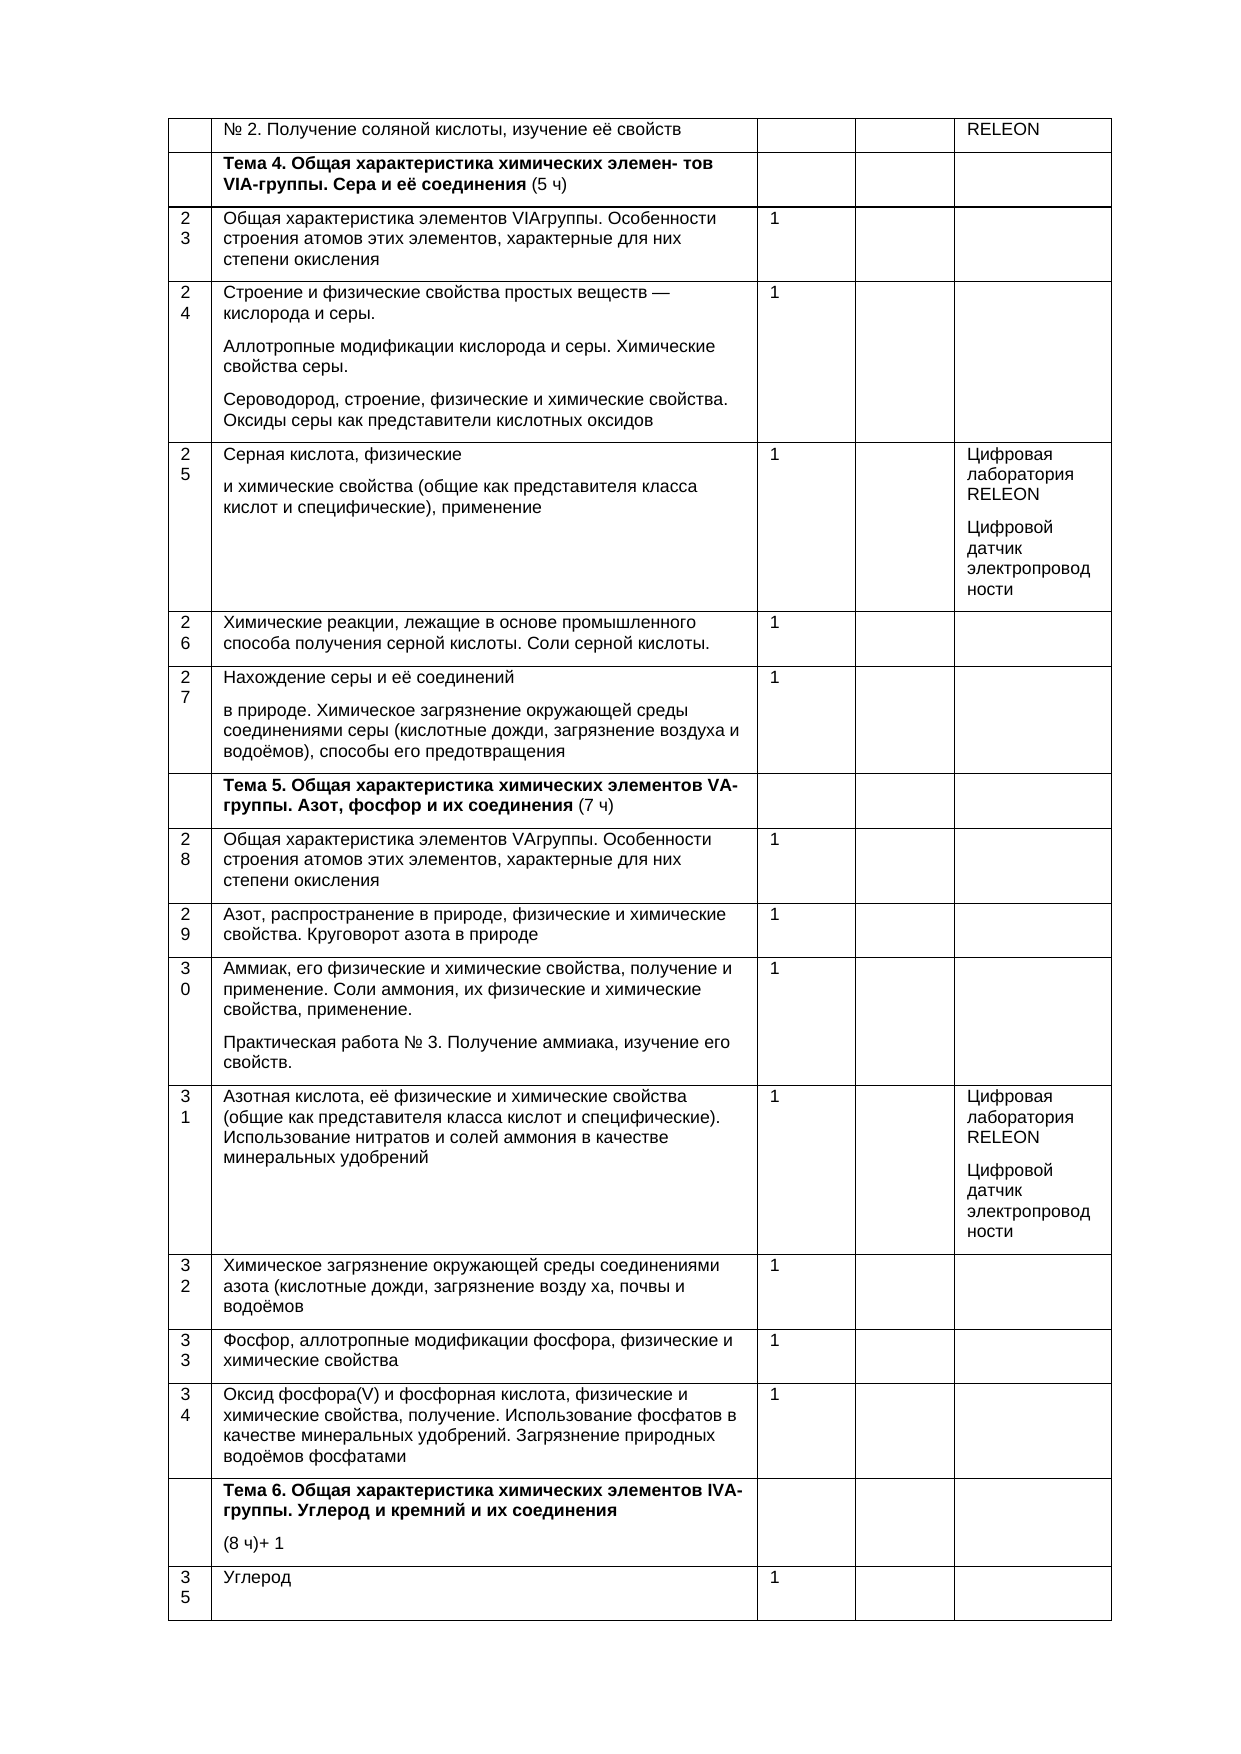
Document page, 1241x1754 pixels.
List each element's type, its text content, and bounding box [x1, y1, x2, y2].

table_cell Углерод [212, 1567, 757, 1620]
table_cell Оксид фосфора(V) и фосфорная кислота, физические и химические свойства, получение. Использование фосфатов в качестве минеральных удобрений. Загрязнение природных водоёмов фосфатами [212, 1384, 757, 1478]
table_cell [856, 282, 954, 442]
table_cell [212, 119, 757, 152]
table_cell 1 [758, 1567, 855, 1620]
table_cell [758, 774, 855, 828]
table_cell Строение и физические свойства простых веществ — кислорода и серы. Аллотропные модификации кислорода и серы. Химические свойства серы. Сероводород, строение, физические и химические свойства. Оксиды серы как представители кислотных оксидов [212, 282, 757, 442]
table_cell 1 [758, 443, 855, 611]
table_cell Тема 5. Общая характеристика химических элементов VА-группы. Азот, фосфор и их соединения (7 ч) [212, 774, 757, 828]
table_cell [955, 208, 1111, 281]
table_cell Общая характеристика элементов VАгруппы. Особенности строения атомов этих элементов, характерные для них степени окисления [212, 829, 757, 902]
table_cell [856, 153, 954, 206]
table_cell 1 [758, 1384, 855, 1478]
table_cell Фосфор, аллотропные модификации фосфора, физические и химические свойства [212, 1330, 757, 1383]
table_cell 23 [169, 208, 211, 281]
table_cell Цифровая лаборатория RELEON Цифровой датчик электропроводности [955, 443, 1111, 611]
table_cell [955, 1567, 1111, 1620]
table_cell [758, 153, 855, 206]
table_cell 1 [758, 612, 855, 666]
table_cell Серная кислота, физические и химические свойства (общие как представителя класса кислот и специфические), применение [212, 443, 757, 611]
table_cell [955, 119, 1111, 152]
table_cell [955, 774, 1111, 828]
table_cell 1 [758, 958, 855, 1085]
table_cell 1 [758, 1330, 855, 1383]
table_cell 1 [758, 208, 855, 281]
table_cell 25 [169, 443, 211, 611]
table_cell [955, 958, 1111, 1085]
table_cell 1 [758, 829, 855, 902]
table_cell [856, 958, 954, 1085]
table_cell Цифровая лаборатория RELEON Цифровой датчик электропроводности [955, 1086, 1111, 1254]
table_cell [856, 774, 954, 828]
table_cell [856, 1086, 954, 1254]
table_cell 27 [169, 667, 211, 773]
table_cell 30 [169, 958, 211, 1085]
table_cell 24 [169, 282, 211, 442]
table_cell [856, 667, 954, 773]
table_cell [955, 153, 1111, 206]
table_cell [856, 1479, 954, 1566]
table_cell Нахождение серы и её соединений в природе. Химическое загрязнение окружающей среды соединениями серы (кислотные дожди, загрязнение воздуха и водоёмов), способы его предотвращения [212, 667, 757, 773]
table_cell Азот, распространение в природе, физические и химические свойства. Круговорот азота в природе [212, 904, 757, 957]
table_cell 26 [169, 612, 211, 666]
table_cell 1 [758, 904, 855, 957]
table_cell [856, 1567, 954, 1620]
table_cell Химические реакции, лежащие в основе промышленного способа получения серной кислоты. Соли серной кислоты. [212, 612, 757, 666]
table_cell Общая характеристика элементов VIАгруппы. Особенности строения атомов этих элементов, характерные для них степени окисления [212, 208, 757, 281]
table_cell [169, 1479, 211, 1566]
table_cell [856, 119, 954, 152]
table_cell 22 [169, 119, 211, 152]
table_cell [856, 443, 954, 611]
table_cell [856, 1255, 954, 1329]
table_cell 1 [758, 1086, 855, 1254]
table_cell [955, 1479, 1111, 1566]
table_cell [856, 1384, 954, 1478]
table_cell 33 [169, 1330, 211, 1383]
table_cell [955, 1255, 1111, 1329]
table_cell Химическое загрязнение окружающей среды соединениями азота (кислотные дожди, загрязнение возду ха, почвы и водоёмов [212, 1255, 757, 1329]
table_cell Тема 4. Общая характеристика химических элемен- тов VIА-группы. Сера и её соединения (5 ч) [212, 153, 757, 206]
table_cell [955, 904, 1111, 957]
table_cell 28 [169, 829, 211, 902]
table_cell 1 [758, 119, 855, 152]
table_cell [169, 774, 211, 828]
table_cell 29 [169, 904, 211, 957]
table_cell 31 [169, 1086, 211, 1254]
table_cell [856, 829, 954, 902]
table_cell [955, 1384, 1111, 1478]
table_cell 1 [758, 1255, 855, 1329]
table_cell [758, 1479, 855, 1566]
table_cell Азотная кислота, её физические и химические свойства (общие как представителя класса кислот и специфические). Использование нитратов и солей аммония в качестве минеральных удобрений [212, 1086, 757, 1254]
table_cell Тема 6. Общая характеристика химических элементов IVА-группы. Углерод и кремний и их соединения (8 ч)+ 1 [212, 1479, 757, 1566]
table_cell 35 [169, 1567, 211, 1620]
table_cell [856, 208, 954, 281]
table_cell [955, 829, 1111, 902]
table_cell 32 [169, 1255, 211, 1329]
table_cell [955, 282, 1111, 442]
table_cell 34 [169, 1384, 211, 1478]
table_cell [955, 1330, 1111, 1383]
table_cell 1 [758, 667, 855, 773]
table_cell [169, 153, 211, 206]
table_cell [856, 1330, 954, 1383]
table_cell [856, 904, 954, 957]
table_cell 1 [758, 282, 855, 442]
table_cell [955, 667, 1111, 773]
table_cell [955, 612, 1111, 666]
table_cell [856, 612, 954, 666]
table_cell Аммиак, его физические и химические свойства, получение и применение. Соли аммония, их физические и химические свойства, применение. Практическая работа № 3. Получение аммиака, изучение его свойств. [212, 958, 757, 1085]
